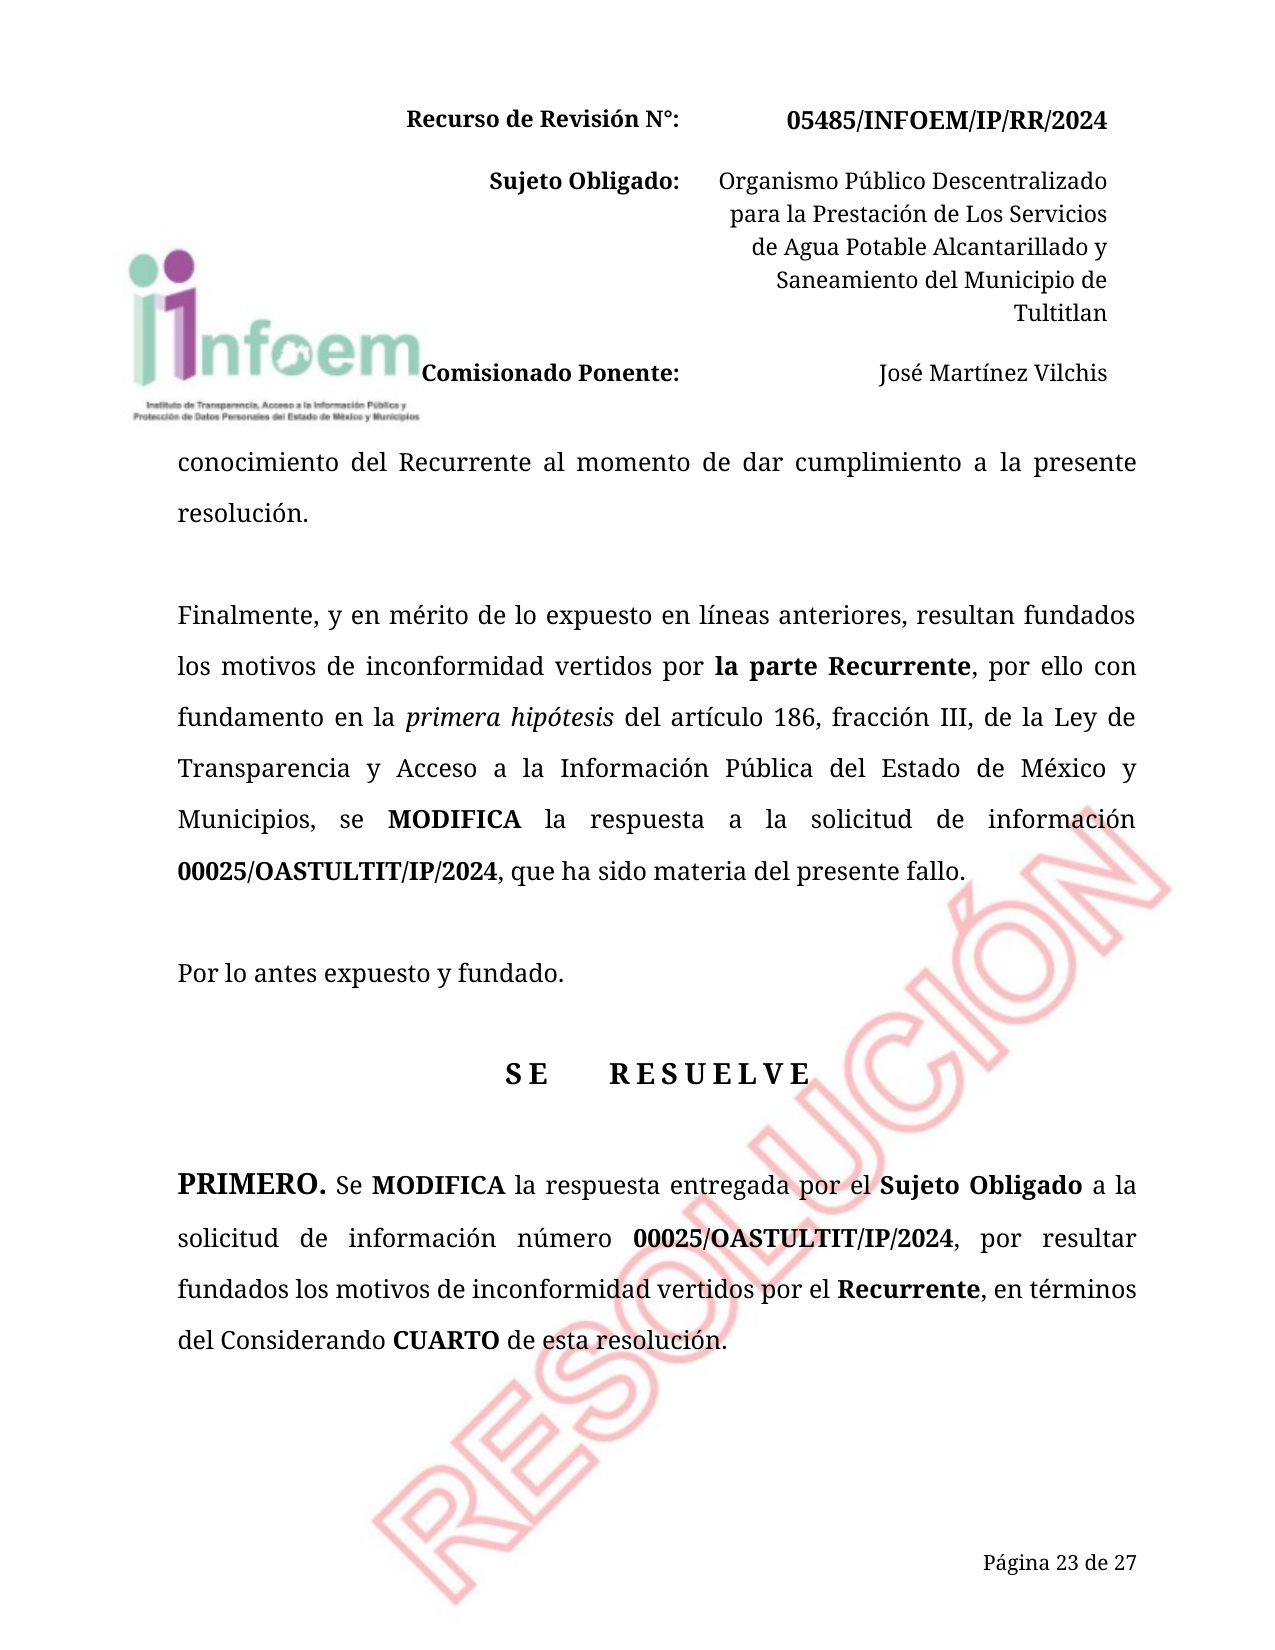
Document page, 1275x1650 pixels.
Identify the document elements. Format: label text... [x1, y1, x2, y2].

picture [915, 178, 922, 188]
picture [1097, 178, 1104, 188]
text Finalmente, y en mérito de lo expuesto en líneas anteriores, resultan fundados los motivos de inconformidad vertidos por la parte Recurrente, por ello con fundamento en la primera hipótesis del artículo 186, fracción III, de la Ley de Transparencia y Acceso a la Información Pública del Estado de México y Municipios, se MODIFICA la respuesta a la solicitud de información 00025/OASTULTIT/IP/2024, que ha sido materia del presente fallo. [177, 598, 1137, 887]
picture [722, 177, 731, 188]
picture [936, 177, 944, 188]
picture [0, 177, 1275, 1650]
picture [828, 178, 835, 188]
picture [553, 178, 557, 188]
text PRIMERO. Se MODIFICA la respuesta entregada por el Sujeto Obligado a la solicitud de información número 00025/OASTULTIT/IP/2024, por resultar fundados los motivos de inconformidad vertidos por el Recurrente, en términos del Considerando CUARTO de esta resolución. [177, 1164, 1137, 1356]
picture [607, 177, 611, 188]
picture [649, 177, 653, 187]
text Por lo antes expuesto y fundado. [177, 955, 1137, 989]
text SE RESUELVE [177, 1053, 1137, 1093]
picture [573, 177, 581, 188]
picture [663, 178, 667, 188]
picture [863, 177, 868, 188]
